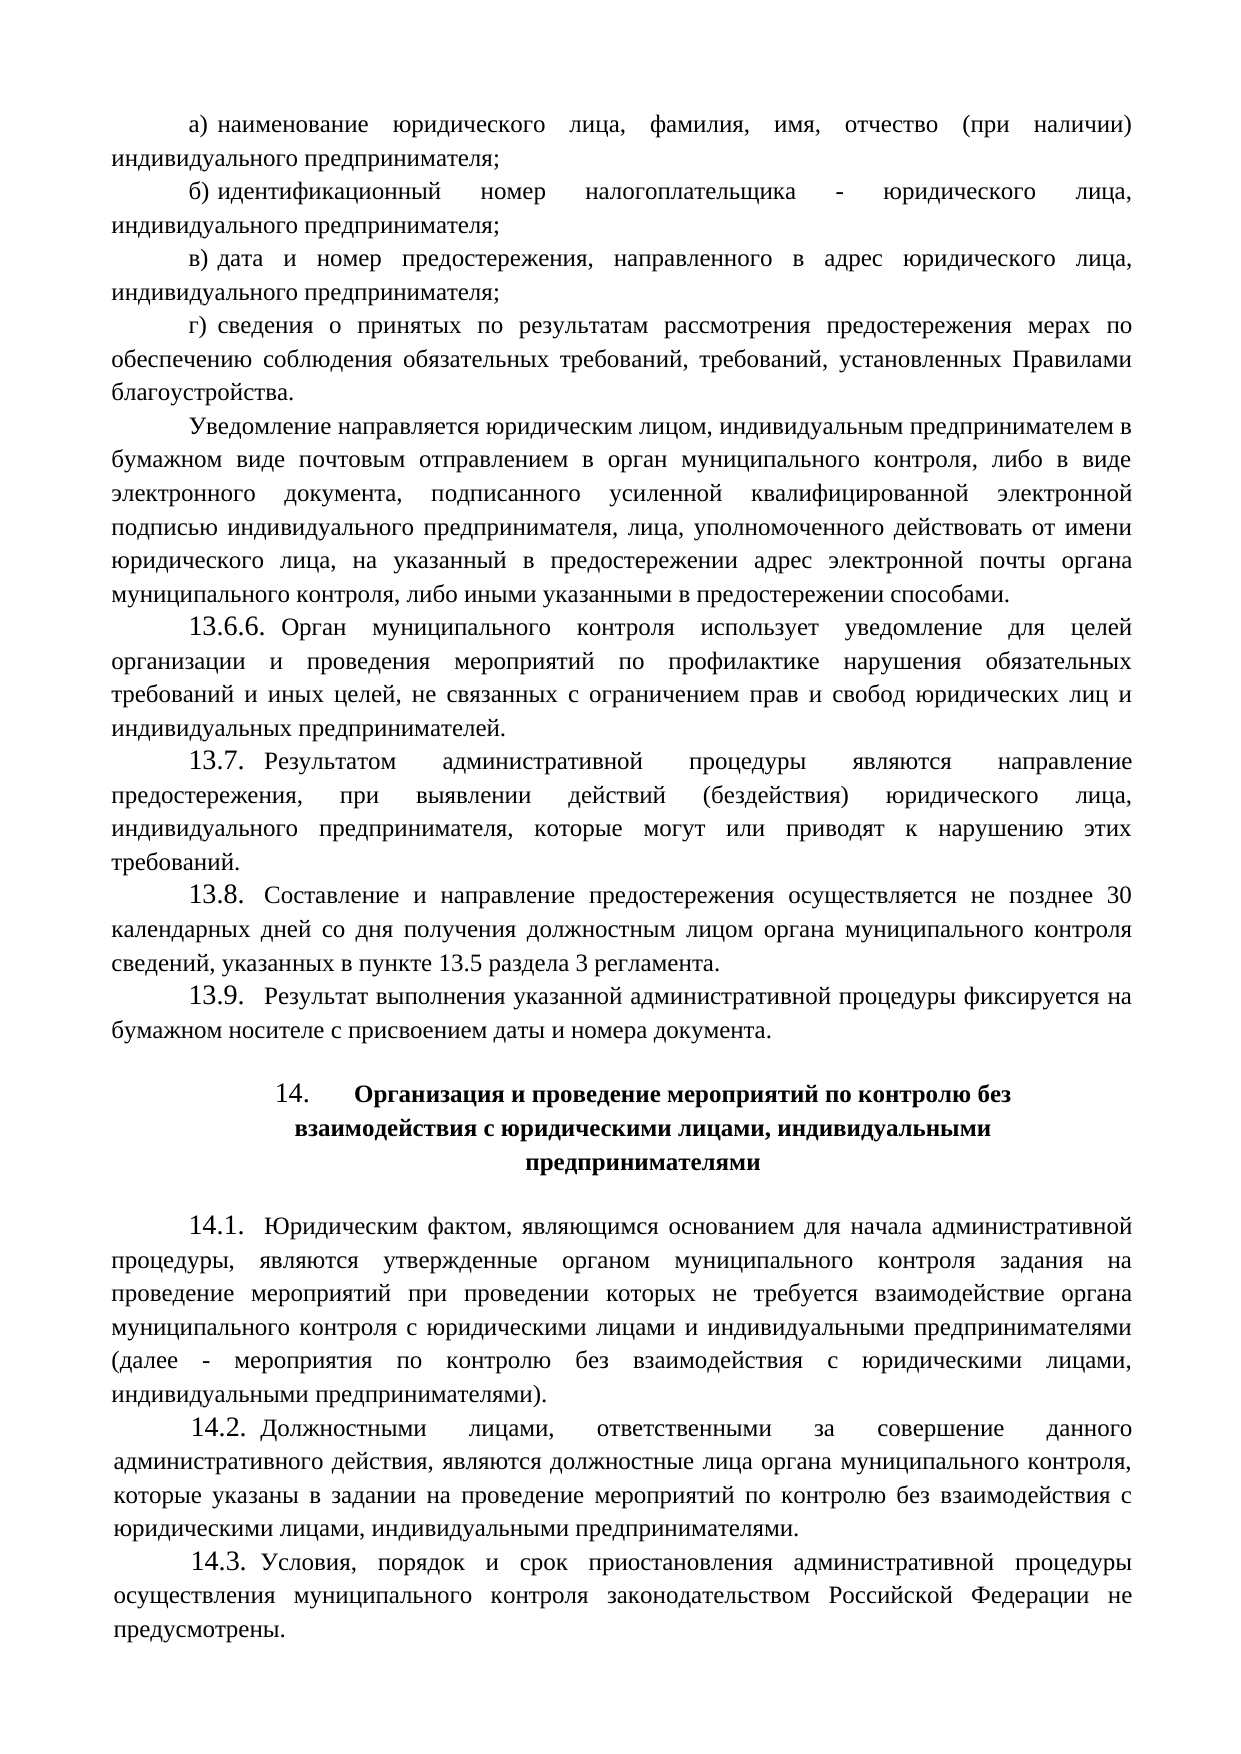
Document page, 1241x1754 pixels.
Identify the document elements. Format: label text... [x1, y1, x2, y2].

list Результатом административной процедуры являются направление предостережения, при выявлении действий (бездействия) юридического лица, индивидуального предпринимателя, которые могут или приводят к нарушению этих требований. [111, 743, 1133, 877]
list Орган муниципального контроля использует уведомление для целей организации и проведения мероприятий по профилактике нарушения обязательных требований и иных целей, не связанных с ограничением прав и свобод юридических лиц и индивидуальных предпринимателей. [111, 609, 1133, 743]
text в) дата и номер предостережения, направленного в адрес юридического лица, индивидуального предпринимателя; [111, 240, 1133, 307]
text а) наименование юридического лица, фамилия, имя, отчество (при наличии) индивидуального предпринимателя; [111, 106, 1133, 173]
text б) идентификационный номер налогоплательщика - юридического лица, индивидуального предпринимателя; [111, 173, 1133, 240]
text Уведомление направляется юридическим лицом, индивидуальным предпринимателем в бумажном виде почтовым отправлением в орган муниципального контроля, либо в виде электронного документа, подписанного усиленной квалифицированной электронной подписью индивидуального предпринимателя, лица, уполномоченного действовать от имени юридического лица, на указанный в предостережении адрес электронной почты органа муниципального контроля, либо иными указанными в предостережении способами. [111, 407, 1133, 609]
text г) сведения о принятых по результатам рассмотрения предостережения мерах по обеспечению соблюдения обязательных требований, требований, установленных Правилами благоустройства. [111, 307, 1133, 407]
list Составление и направление предостережения осуществляется не позднее 30 календарных дней со дня получения должностным лицом органа муниципального контроля сведений, указанных в пункте 13.5 раздела 3 регламента. [111, 877, 1133, 978]
list Условия, порядок и срок приостановления административной процедуры осуществления муниципального контроля законодательством Российской Федерации не предусмотрены. [113, 1543, 1133, 1644]
list Должностными лицами, ответственными за совершение данного административного действия, являются должностные лица органа муниципального контроля, которые указаны в задании на проведение мероприятий по контролю без взаимодействия с юридическими лицами, индивидуальными предпринимателями. [113, 1409, 1133, 1543]
list Юридическим фактом, являющимся основанием для начала административной процедуры, являются утвержденные органом муниципального контроля задания на проведение мероприятий при проведении которых не требуется взаимодействие органа муниципального контроля с юридическими лицами и индивидуальными предпринимателями (далее - мероприятия по контролю без взаимодействия с юридическими лицами, индивидуальными предпринимателями). [111, 1208, 1133, 1409]
list Организация и проведение мероприятий по контролю без взаимодействия с юридическими лицами, индивидуальными предпринимателями [234, 1076, 1052, 1177]
list Результат выполнения указанной административной процедуры фиксируется на бумажном носителе с присвоением даты и номера документа. [111, 978, 1133, 1045]
